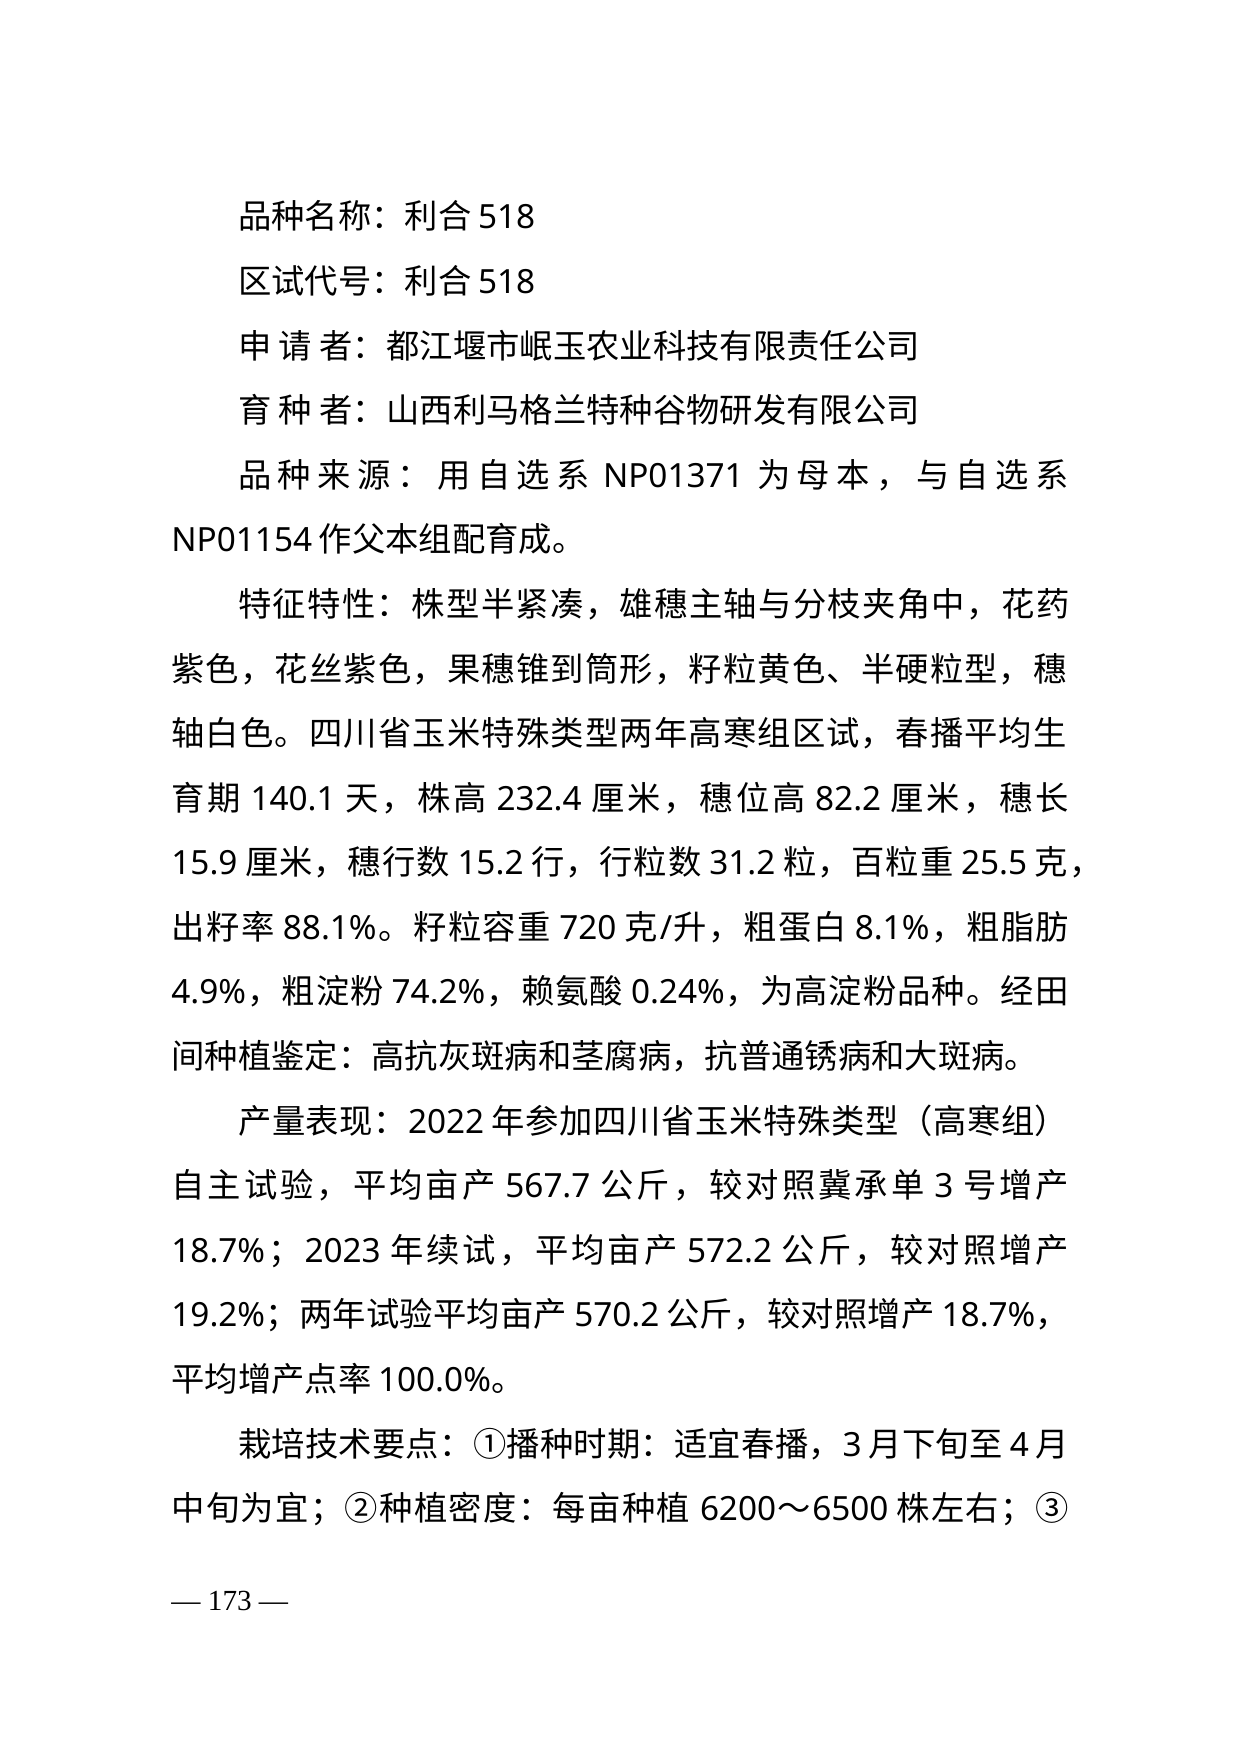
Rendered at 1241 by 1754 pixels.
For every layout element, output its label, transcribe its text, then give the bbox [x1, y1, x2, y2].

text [171, 1404, 1069, 1533]
text 产量表现：2022年参加四川省玉米特殊类型（高寒组）自主试验，平均亩产567.7公斤，较对照冀承单3号增产18.7%；2023年续试，平均亩产572.2公斤，较对照增产19.2%；两年试验平均亩产570.2公斤，较对照增产18.7%，平均增产点率100.0%。 [171, 1081, 1069, 1404]
text 申 请 者：都江堰市岷玉农业科技有限责任公司 [171, 306, 1069, 371]
text 特征特性：株型半紧凑，雄穗主轴与分枝夹角中，花药紫色，花丝紫色，果穗锥到筒形，籽粒黄色、半硬粒型，穗轴白色。四川省玉米特殊类型两年高寒组区试，春播平均生育期140.1天，株高232.4厘米，穗位高82.2厘米，穗长15.9厘米，穗行数15.2行，行粒数31.2粒，百粒重25.5克，出籽率88.1%。籽粒容重720克/升，粗蛋白8.1%，粗脂肪4.9%，粗淀粉74.2%，赖氨酸0.24%，为高淀粉品种。经田间种植鉴定：高抗灰斑病和茎腐病，抗普通锈病和大斑病。 [171, 565, 1069, 1081]
text 区试代号：利合518 [171, 242, 1069, 306]
text 育 种 者：山西利马格兰特种谷物研发有限公司 [171, 371, 1069, 436]
text 品种名称：利合518 [171, 177, 1069, 242]
text 品种来源：用自选系NP01371为母本，与自选系NP01154作父本组配育成。 [171, 436, 1069, 565]
